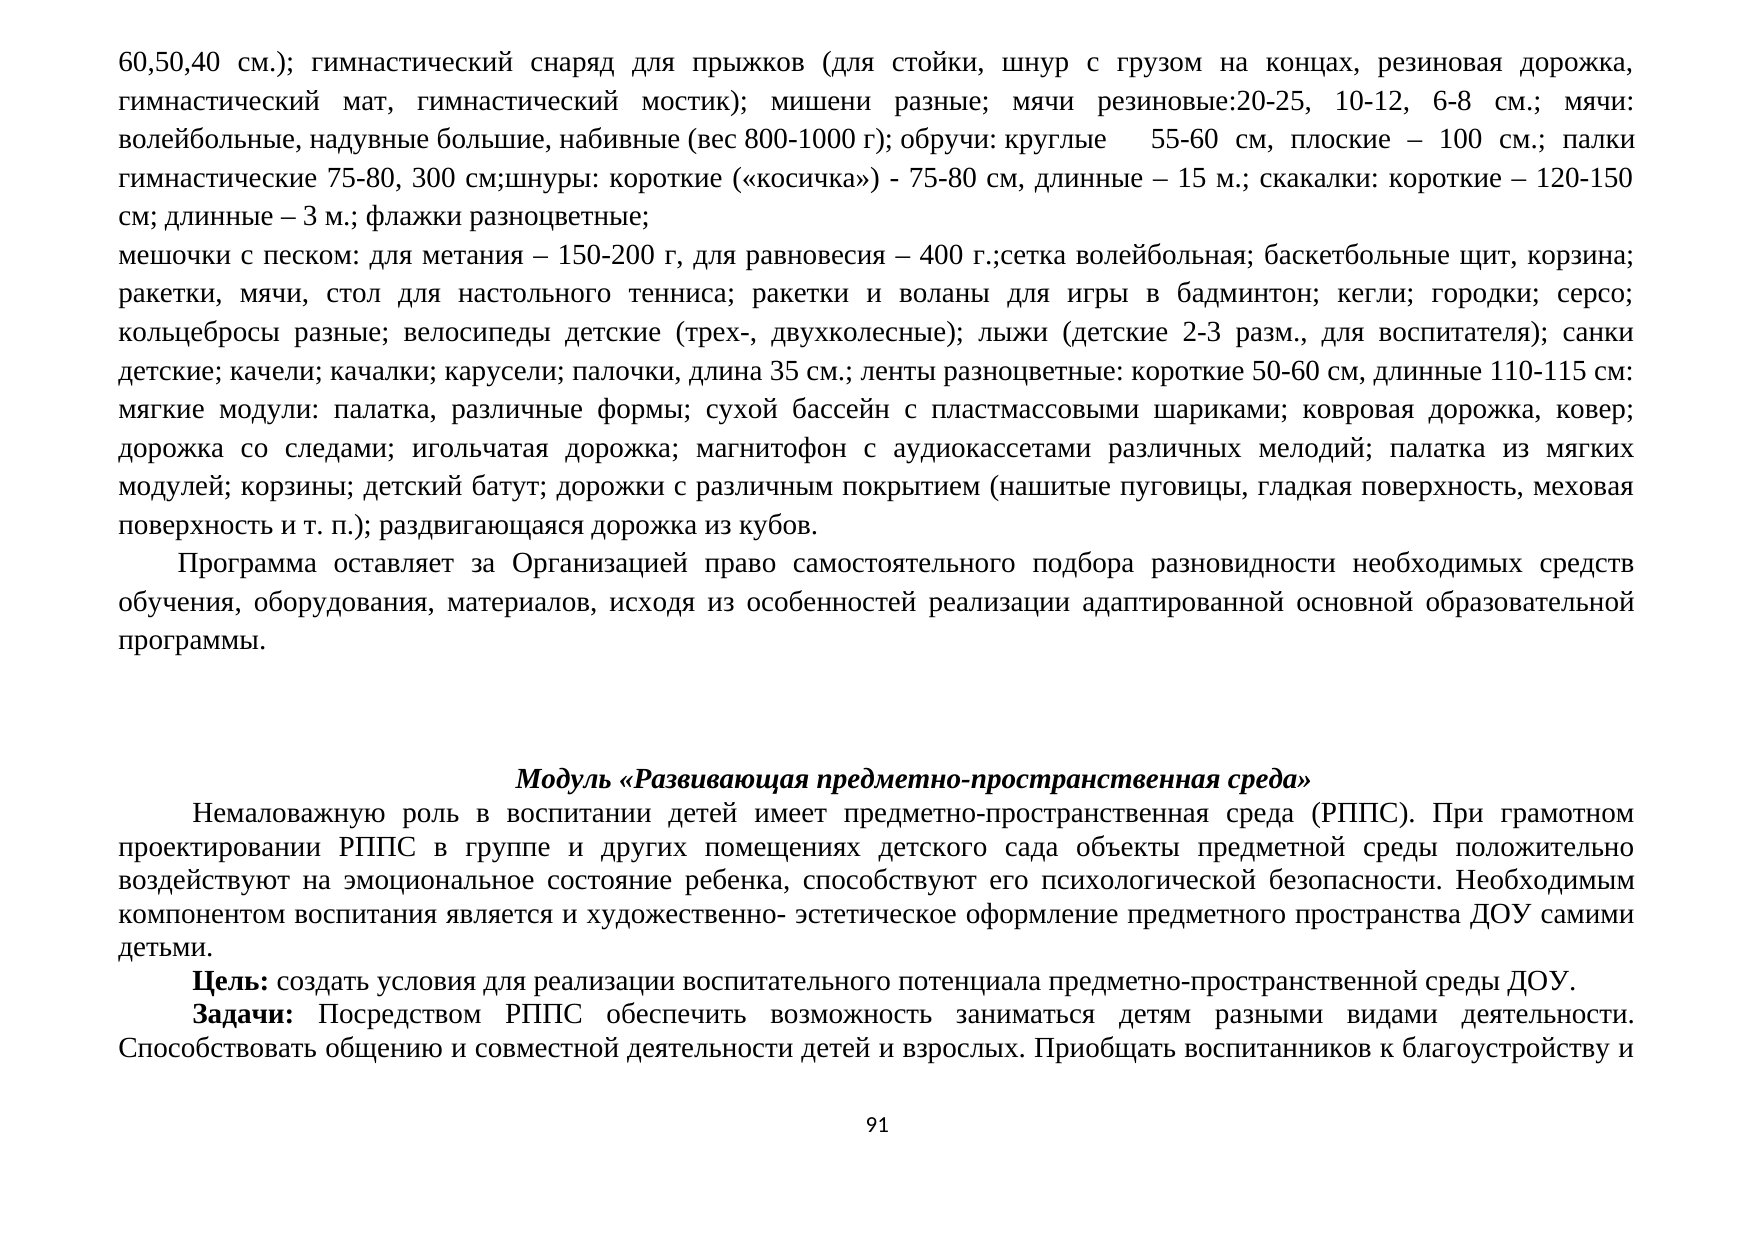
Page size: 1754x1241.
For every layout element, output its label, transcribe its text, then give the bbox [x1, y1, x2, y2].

text Программа оставляет за Организацией право самостоятельного подбора разновидности необходимых средств обучения, оборудования, материалов, исходя из особенностей реализации адаптированной основной образовательной программы. [118, 545, 1636, 656]
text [118, 44, 1636, 232]
text мешочки с песком: для метания – 150-200 г, для равновесия – 400 г.;сетка волейбольная; баскетбольные щит, корзина; ракетки, мячи, стол для настольного тенниса; ракетки и воланы для игры в бадминтон; кегли; городки; серсо; кольцебросы разные; велосипеды детские (трех-, двухколесные); лыжи (детские 2-3 разм., для воспитателя); санки детские; качели; качалки; карусели; палочки, длина 35 см.; ленты разноцветные: короткие 50-60 см, длинные 110-115 см: мягкие модули: палатка, различные формы; сухой бассейн с пластмассовыми шариками; ковровая дорожка, ковер; дорожка со следами; игольчатая дорожка; магнитофон с аудиокассетами различных мелодий; палатка из мягких модулей; корзины; детский батут; дорожки с различным покрытием (нашитые пуговицы, гладкая поверхность, меховая поверхность и т. п.); раздвигающаяся дорожка из кубов. [118, 237, 1636, 540]
text Цель: создать условия для реализации воспитательного потенциала предметно-пространственной среды ДОУ. [118, 963, 1636, 996]
text Модуль «Развивающая предметно-пространственная среда» [118, 762, 1636, 795]
text Немаловажную роль в воспитании детей имеет предметно-пространственная среда (РППС). При грамотном проектировании РППС в группе и других помещениях детского сада объекты предметной среды положительно воздействуют на эмоциональное состояние ребенка, способствуют его психологической безопасности. Необходимым компонентом воспитания является и художественно- эстетическое оформление предметного пространства ДОУ самими детьми. [118, 795, 1636, 963]
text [118, 996, 1636, 1063]
